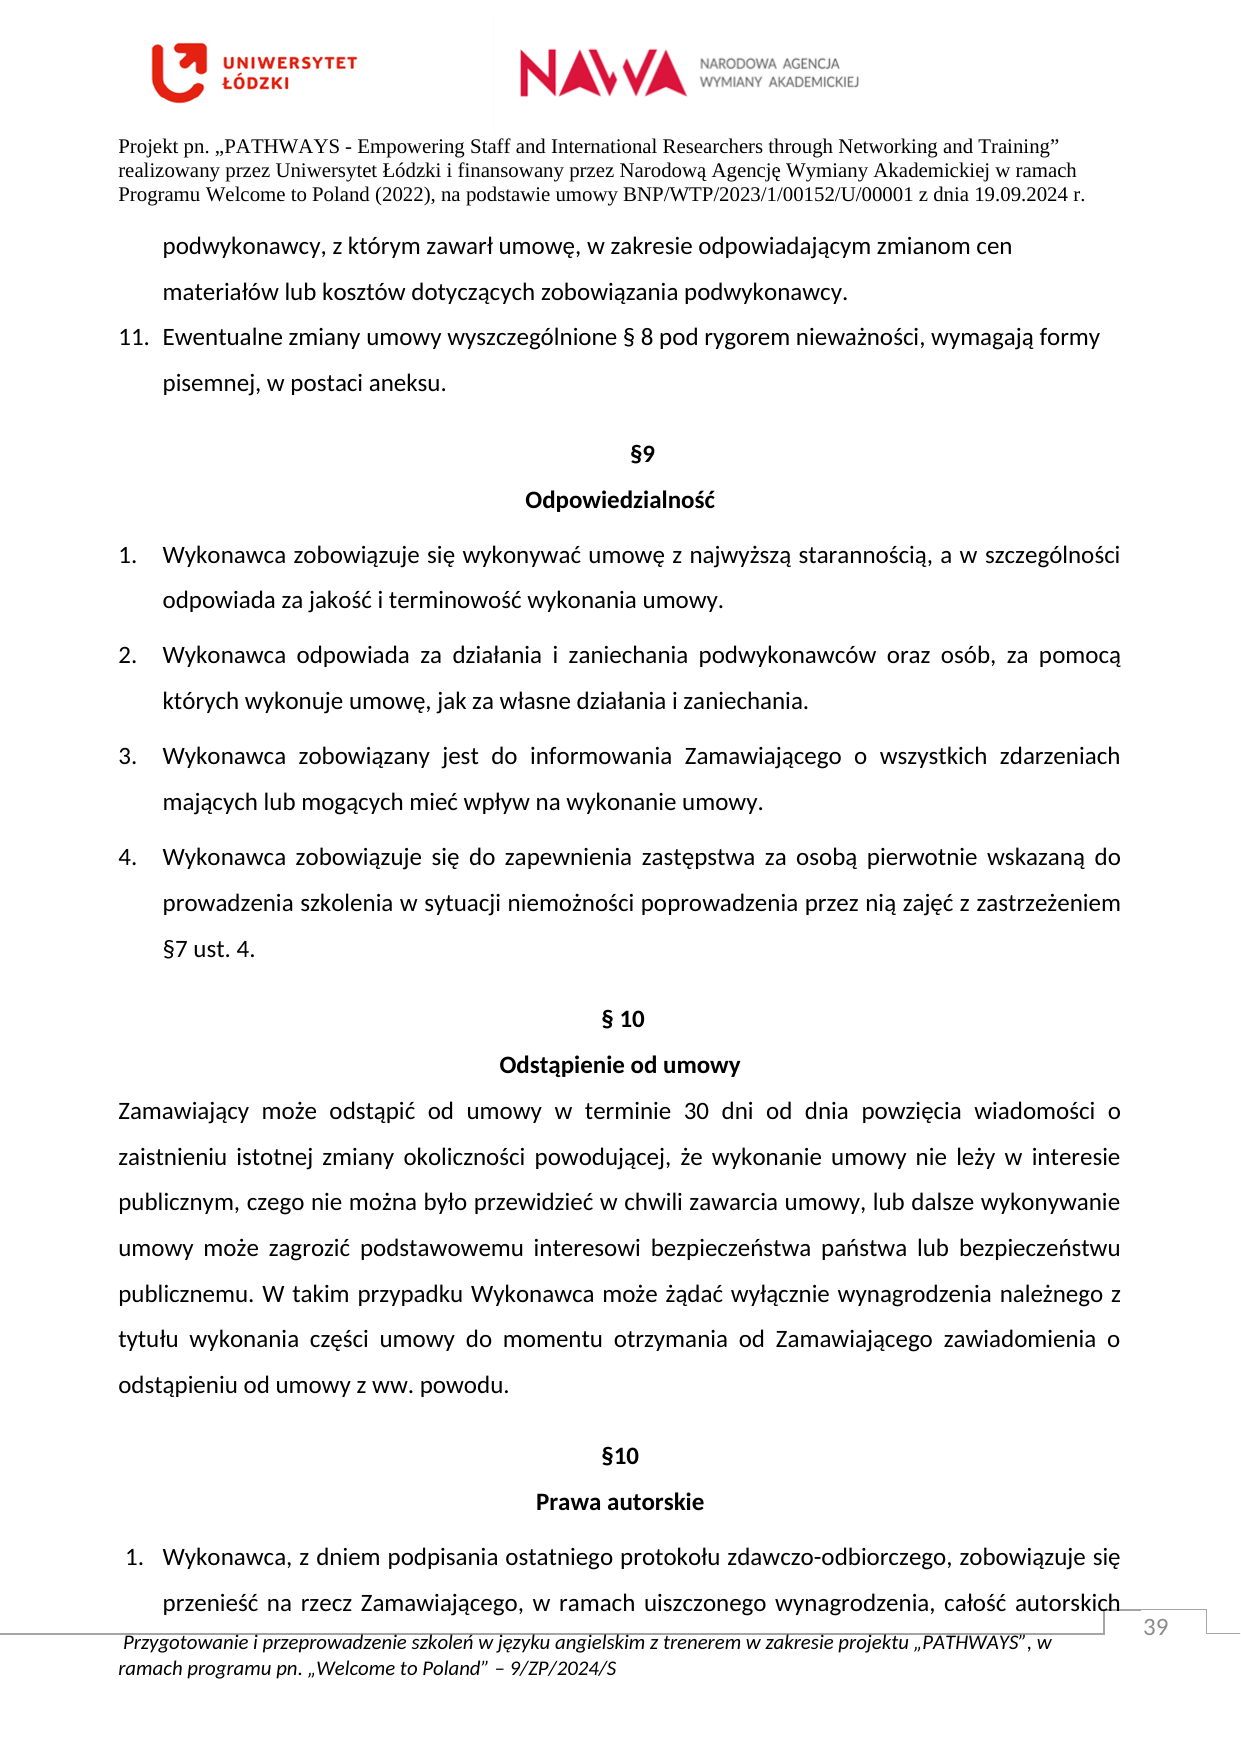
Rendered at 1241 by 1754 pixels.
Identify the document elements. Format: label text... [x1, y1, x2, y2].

text Prawa autorskie [118, 1486, 1122, 1516]
list Wykonawca odpowiada za działania i zaniechania podwykonawców oraz osób, za pomocą których wykonuje umowę, jak za własne działania i zaniechania. [118, 640, 1122, 716]
list Wykonawca zobowiązuje się wykonywać umowę z najwyższą starannością, a w szczególności odpowiada za jakość i terminowość wykonania umowy. [118, 539, 1122, 615]
list Ewentualne zmiany umowy wyszczególnione § 8 pod rygorem nieważności, wymagają formy pisemnej, w postaci aneksu. [118, 322, 1122, 398]
text § 10 [118, 1003, 1122, 1034]
picture [493, 12, 886, 134]
text Odstąpienie od umowy [118, 1049, 1122, 1080]
text §10 [118, 1440, 1122, 1471]
text Odpowiedzialność [118, 484, 1122, 514]
picture [118, 11, 392, 134]
list Wykonawca zobowiązany jest do informowania Zamawiającego o wszystkich zdarzeniach mających lub mogących mieć wpływ na wykonanie umowy. [118, 741, 1122, 817]
text Zamawiający może odstąpić od umowy w terminie 30 dni od dnia powzięcia wiadomości o zaistnieniu istotnej zmiany okoliczności powodującej, że wykonanie umowy nie leży w interesie publicznym, czego nie można było przewidzieć w chwili zawarcia umowy, lub dalsze wykonywanie umowy może zagrozić podstawowemu interesowi bezpieczeństwa państwa lub bezpieczeństwu publicznemu. W takim przypadku Wykonawca może żądać wyłącznie wynagrodzenia należnego z tytułu wykonania części umowy do momentu otrzymania od Zamawiającego zawiadomienia o odstąpieniu od umowy z ww. powodu. [118, 1095, 1122, 1400]
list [118, 230, 1122, 306]
list Wykonawca zobowiązuje się do zapewnienia zastępstwa za osobą pierwotnie wskazaną do prowadzenia szkolenia w sytuacji niemożności poprowadzenia przez nią zajęć z zastrzeżeniem §7 ust. 4. [118, 841, 1122, 963]
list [125, 1541, 1122, 1617]
list §9 [162, 438, 1122, 468]
